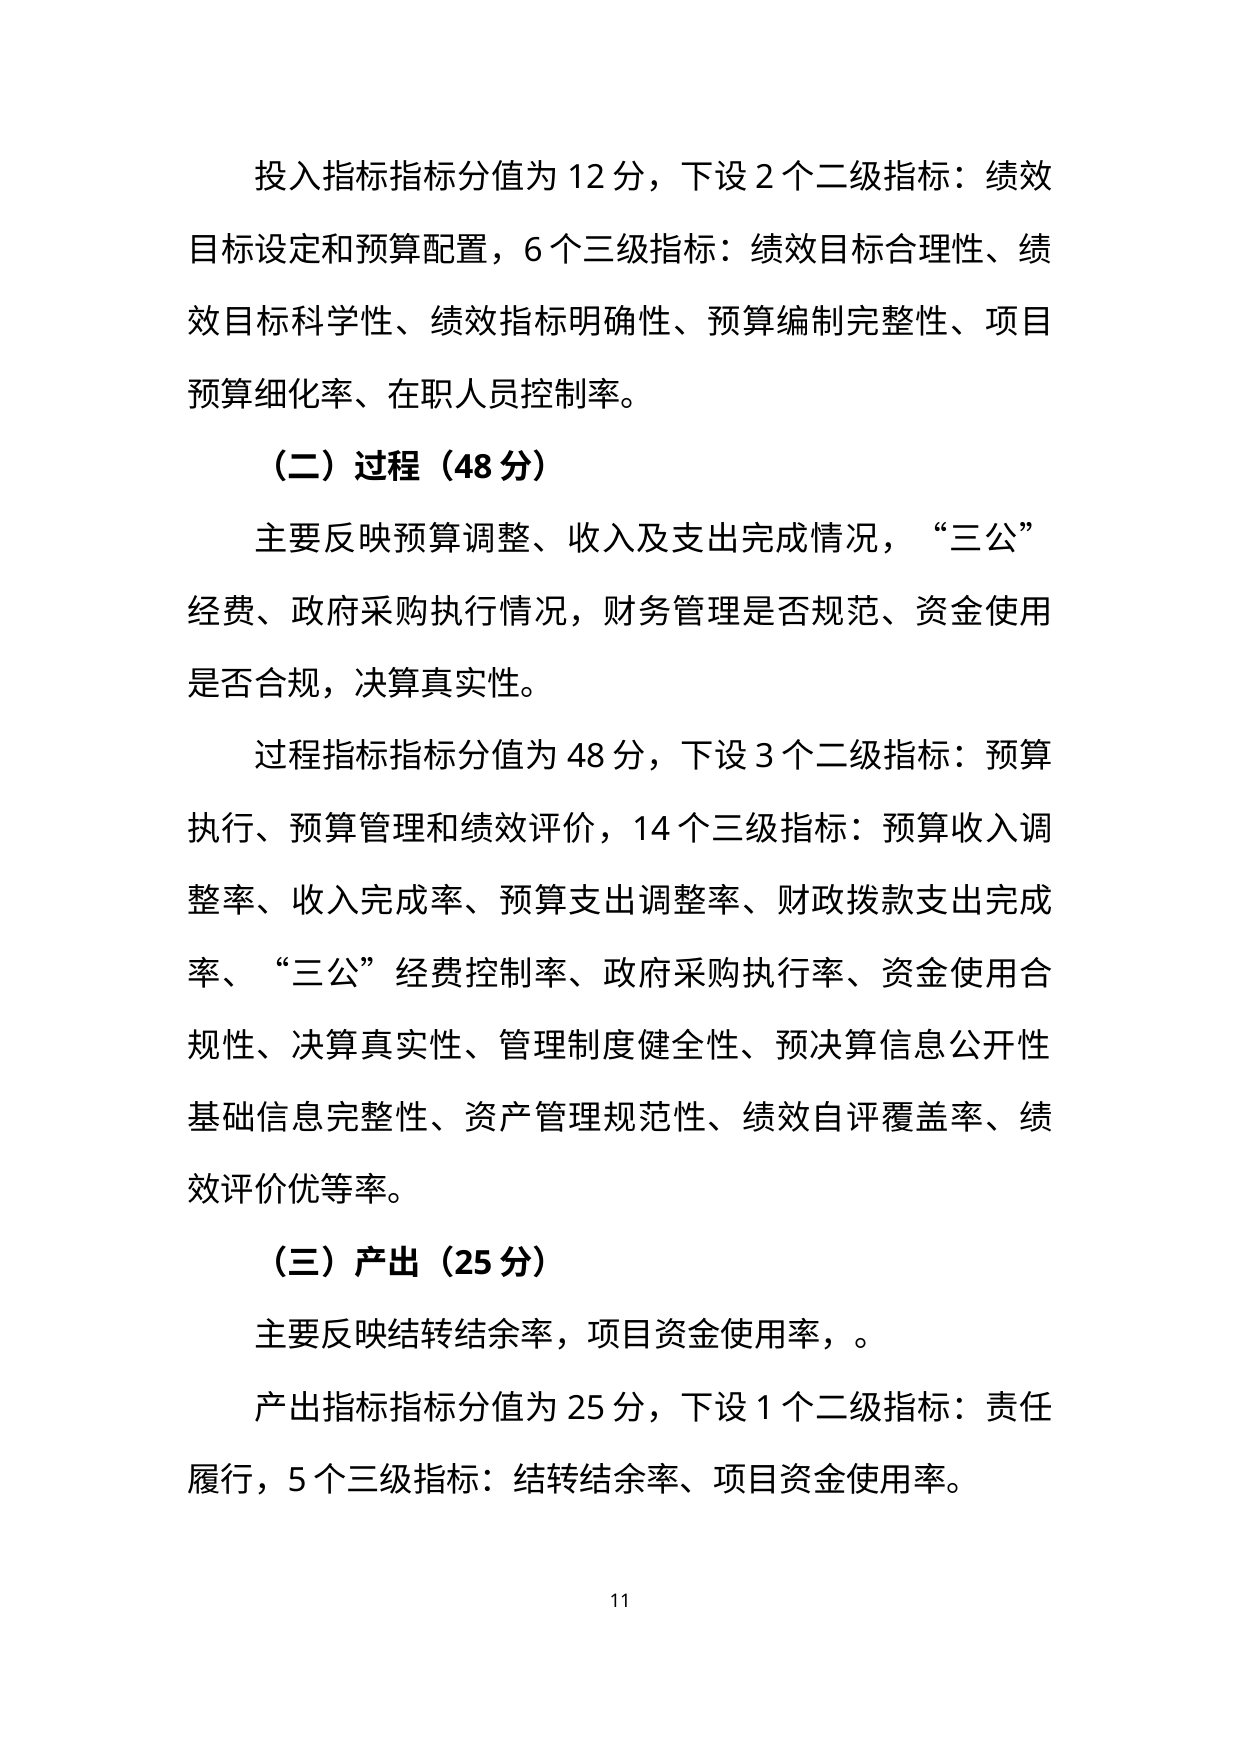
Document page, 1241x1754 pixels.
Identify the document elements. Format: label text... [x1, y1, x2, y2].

text 过程指标指标分值为48分，下设3个二级指标：预算执行、预算管理和绩效评价，14个三级指标：预算收入调整率、收入完成率、预算支出调整率、财政拨款支出完成率、“三公”经费控制率、政府采购执行率、资金使用合规性、决算真实性、管理制度健全性、预决算信息公开性、基础信息完整性、资产管理规范性、绩效自评覆盖率、绩效评价优等率。 [187, 729, 1053, 1211]
text 主要反映预算调整、收入及支出完成情况，“三公”经费、政府采购执行情况，财务管理是否规范、资金使用是否合规，决算真实性。 [187, 512, 1053, 705]
subtitle （三）产出（25分） [187, 1236, 1053, 1284]
text 主要反映结转结余率，项目资金使用率，。 [187, 1308, 1053, 1356]
text 产出指标指标分值为25分，下设1个二级指标：责任履行，5个三级指标：结转结余率、项目资金使用率。 [187, 1380, 1053, 1501]
text 投入指标指标分值为12分，下设2个二级指标：绩效目标设定和预算配置，6个三级指标：绩效目标合理性、绩效目标科学性、绩效指标明确性、预算编制完整性、项目预算细化率、在职人员控制率。 [187, 150, 1053, 416]
subtitle （二）过程（48分） [187, 439, 1053, 488]
